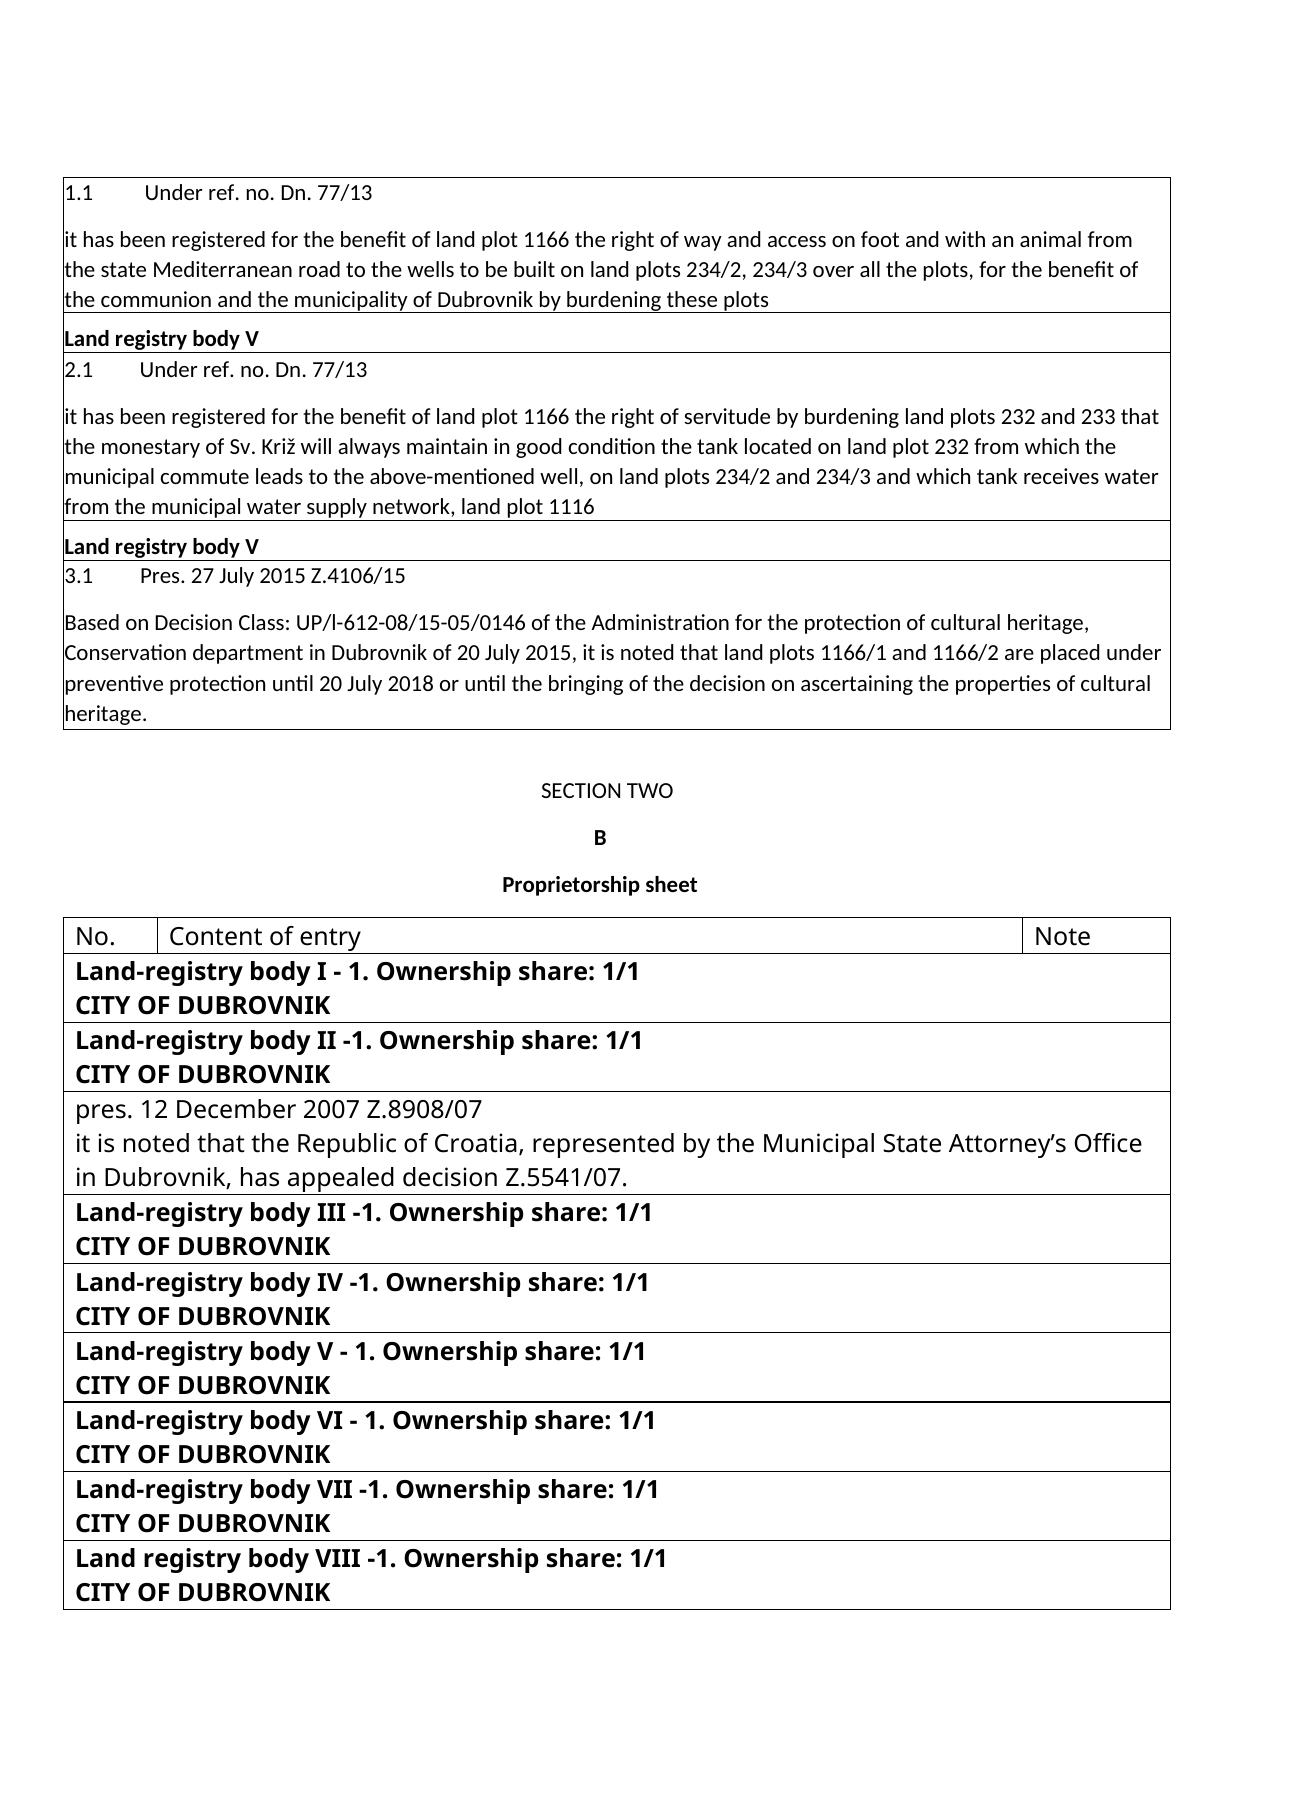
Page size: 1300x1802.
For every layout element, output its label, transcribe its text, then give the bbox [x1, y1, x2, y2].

table_cell Land-registry body VII -1. Ownership share: 1/1 CITY OF DUBROVNIK [64, 1472, 1170, 1540]
table_cell 3.1 Pres. 27 July 2015 Z.4106/15 Based on Decision Class: UP/l-612-08/15-05/0146 of the Administration for the protection of cultural heritage, Conservation department in Dubrovnik of 20 July 2015, it is noted that land plots 1166/1 and 1166/2 are placed under preventive protection until 20 July 2018 or until the bringing of the decision on ascertaining the properties of cultural heritage. [64, 561, 1170, 729]
table_cell Land registry body V [64, 521, 1170, 560]
table_cell Land-registry body IV -1. Ownership share: 1/1 CITY OF DUBROVNIK [64, 1264, 1170, 1332]
table_header Content of entry [158, 918, 1022, 952]
table_cell Land registry body V [64, 313, 1170, 352]
text B [48, 823, 1151, 852]
text SECTION TWO [63, 777, 1151, 805]
table_cell Land-registry body II -1. Ownership share: 1/1 CITY OF DUBROVNIK [64, 1023, 1170, 1091]
table_cell Land-registry body III -1. Ownership share: 1/1 CITY OF DUBROVNIK [64, 1195, 1170, 1263]
table_cell Land-registry body V - 1. Ownership share: 1/1 CITY OF DUBROVNIK [64, 1333, 1170, 1401]
table_header Note [1023, 918, 1170, 952]
table_header No. [64, 918, 157, 952]
text Proprietorship sheet [48, 870, 1151, 898]
table_cell pres. 12 December 2007 Z.8908/07 it is noted that the Republic of Croatia, represented by the Municipal State Attorney’s Office in Dubrovnik, has appealed decision Z.5541/07. [64, 1092, 1170, 1194]
table_cell 1.1 Under ref. no. Dn. 77/13 it has been registered for the benefit of land plot 1166 the right of way and access on foot and with an animal from the state Mediterranean road to the wells to be built on land plots 234/2, 234/3 over all the plots, for the benefit of the communion and the municipality of Dubrovnik by burdening these plots [64, 178, 1170, 312]
table_cell Land-registry body I - 1. Ownership share: 1/1 CITY OF DUBROVNIK [64, 954, 1170, 1022]
table_cell Land-registry body VI - 1. Ownership share: 1/1 CITY OF DUBROVNIK [64, 1403, 1170, 1471]
table_cell Land registry body VIII -1. Ownership share: 1/1 CITY OF DUBROVNIK [64, 1541, 1170, 1609]
table_cell 2.1 Under ref. no. Dn. 77/13 it has been registered for the benefit of land plot 1166 the right of servitude by burdening land plots 232 and 233 that the monestary of Sv. Križ will always maintain in good condition the tank located on land plot 232 from which the municipal commute leads to the above-mentioned well, on land plots 234/2 and 234/3 and which tank receives water from the municipal water supply network, land plot 1116 [64, 353, 1170, 520]
